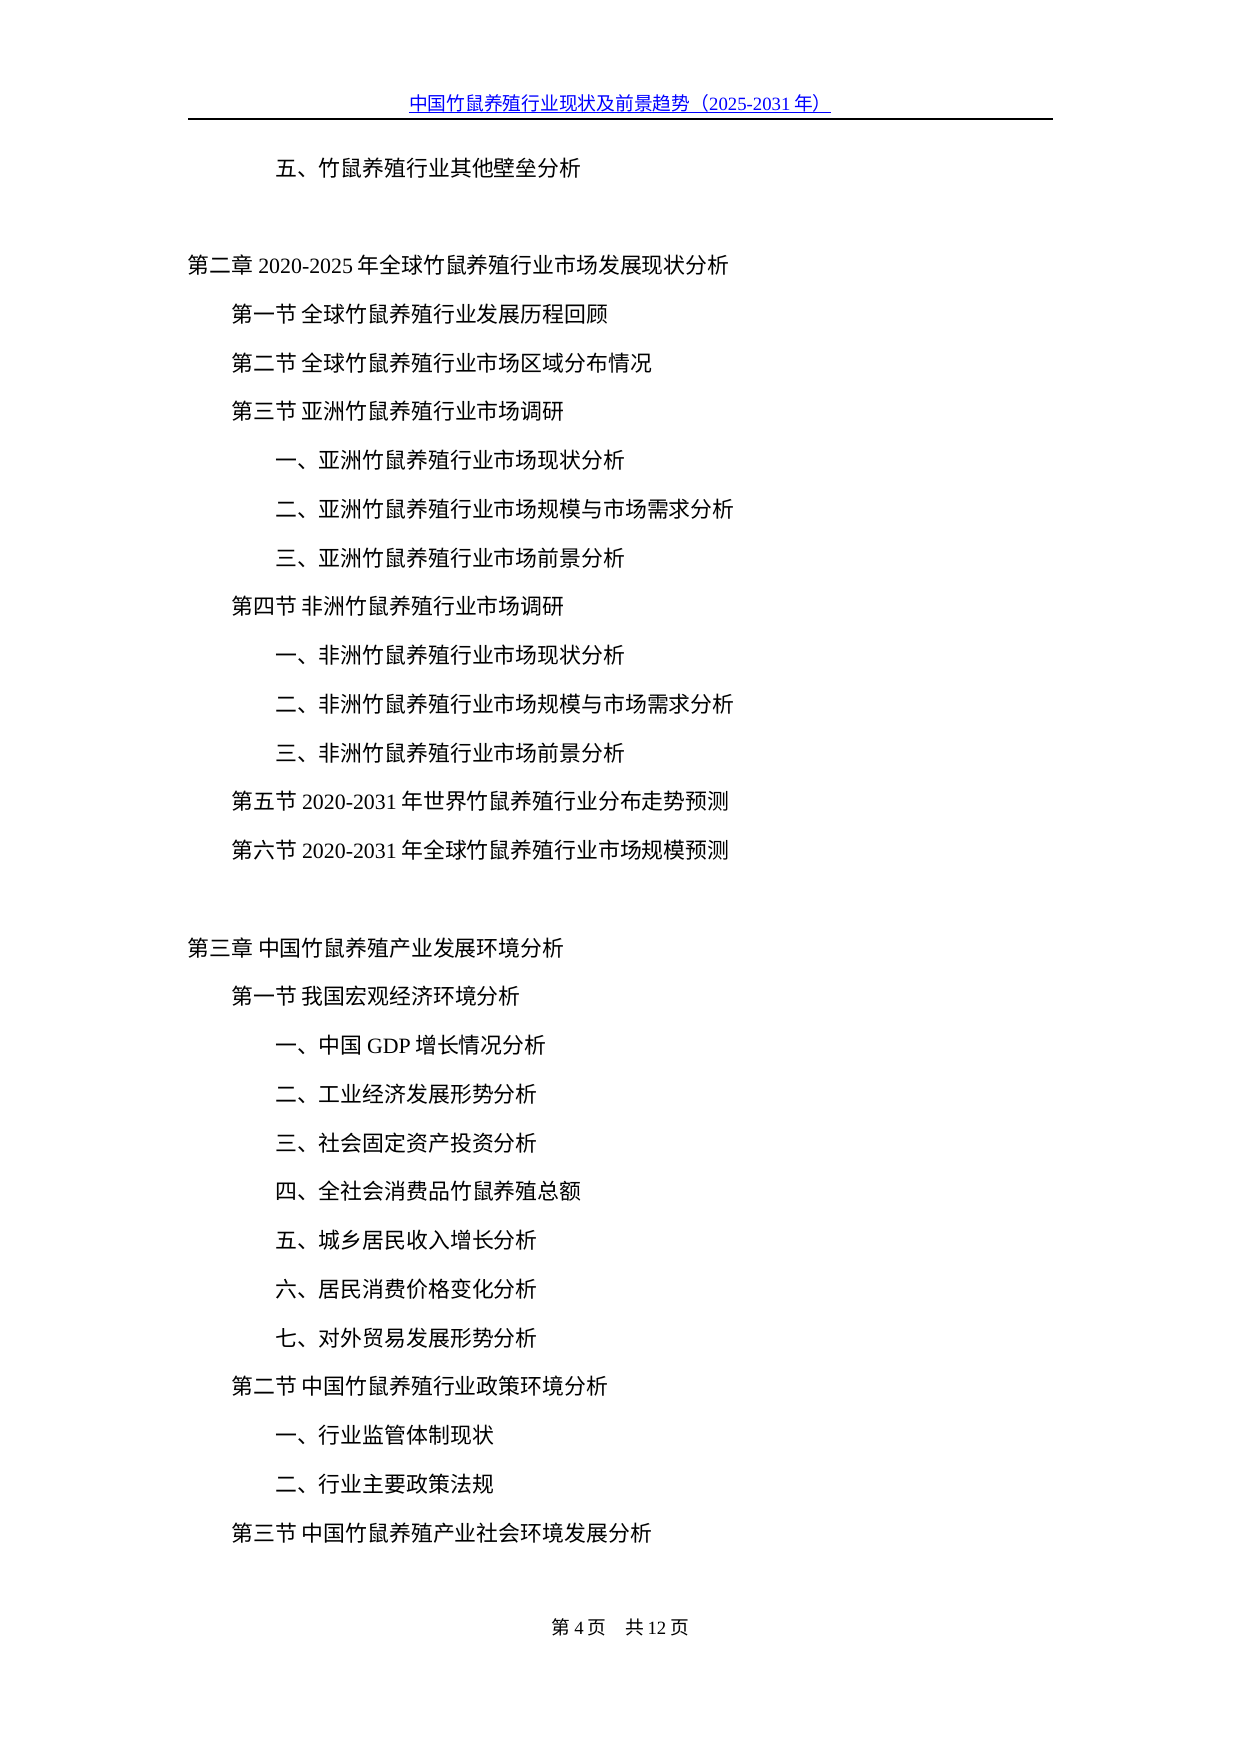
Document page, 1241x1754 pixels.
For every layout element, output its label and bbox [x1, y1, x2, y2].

text [187, 150, 1053, 1548]
